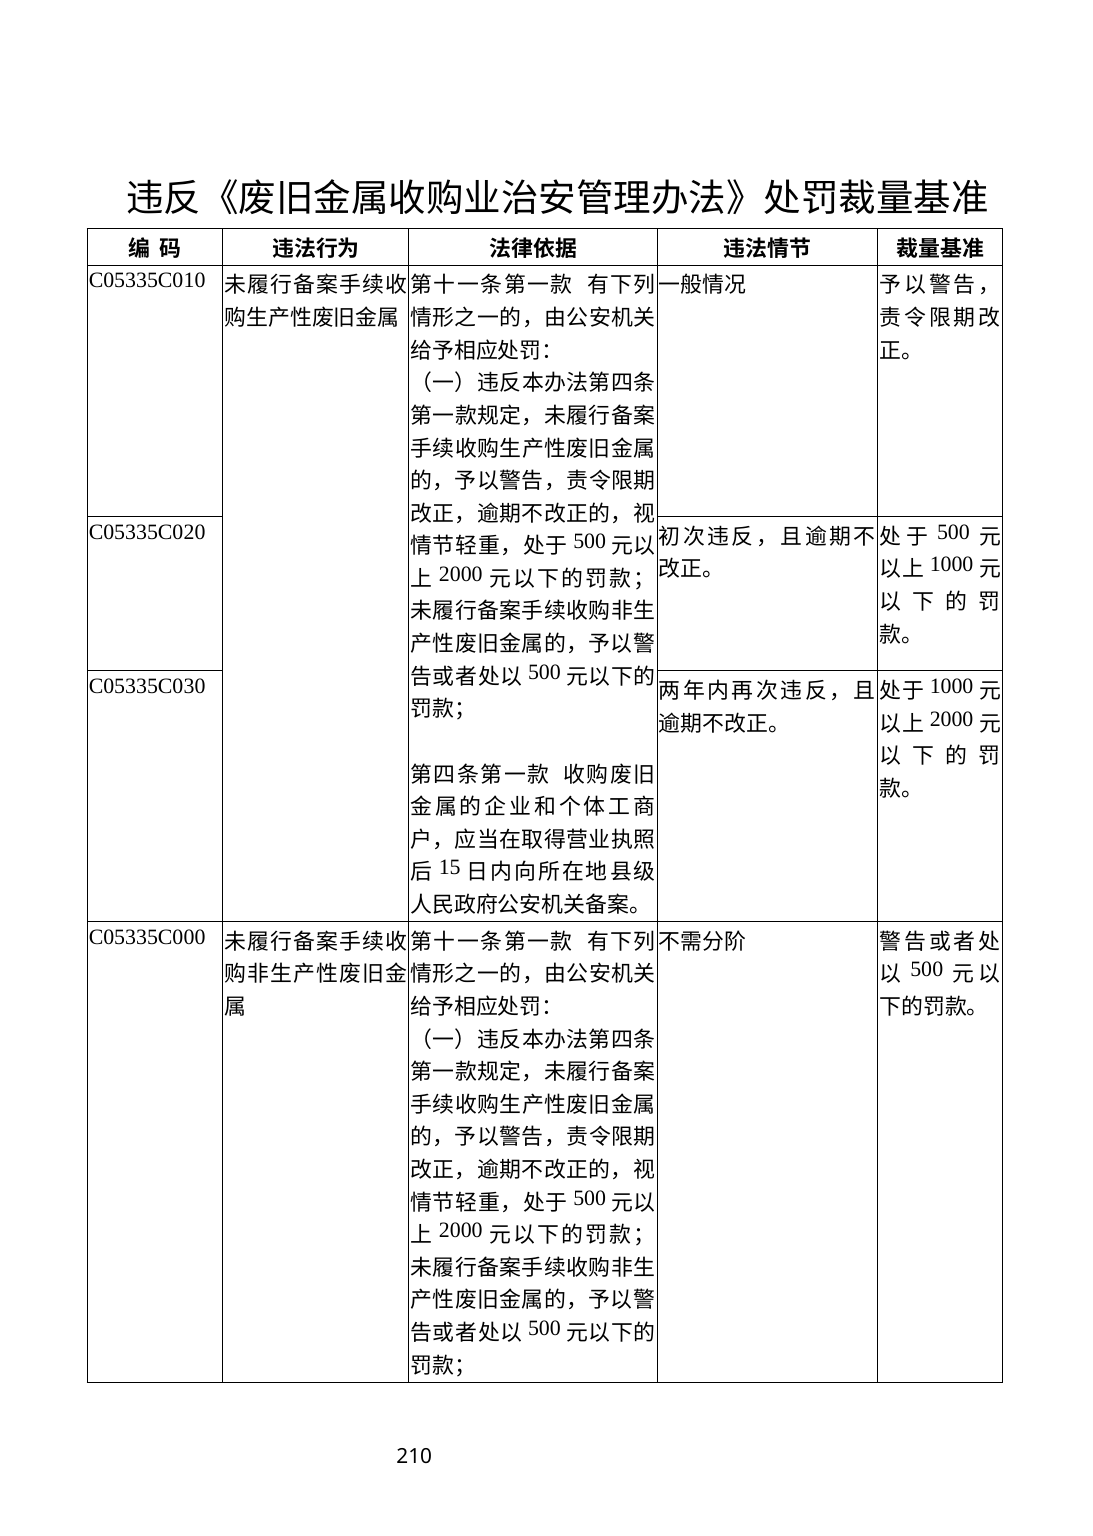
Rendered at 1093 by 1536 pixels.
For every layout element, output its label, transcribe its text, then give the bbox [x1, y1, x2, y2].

table_cell 不需分阶 [658, 922, 877, 1382]
table_cell C05335C000 [88, 922, 222, 1382]
table_cell 处于500元以上1000元以下的罚款。 [878, 517, 1002, 670]
table_cell C05335C010 [88, 266, 222, 516]
table_cell C05335C020 [88, 517, 222, 670]
table_cell 初次违反，且逾期不改正。 [658, 517, 877, 670]
table_cell 警告或者处以500元以下的罚款。 [878, 922, 1002, 1382]
table_cell 未履行备案手续收购非生产性废旧金属 [223, 922, 408, 1382]
table_cell 予以警告，责令限期改正。 [878, 266, 1002, 516]
table_header 违法情节 [658, 229, 877, 265]
table_cell 一般情况 [658, 266, 877, 516]
table_cell C05335C030 [88, 671, 222, 921]
table_header 编 码 [88, 229, 222, 265]
table_cell 未履行备案手续收购生产性废旧金属 [223, 266, 408, 921]
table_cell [409, 922, 657, 1382]
table_header 裁量基准 [878, 229, 1002, 265]
table_cell 两年内再次违反，且逾期不改正。 [658, 671, 877, 921]
table_header 违法行为 [223, 229, 408, 265]
text 违反《废旧金属收购业治安管理办法》处罚裁量基准 [88, 163, 1004, 228]
table_cell 处于1000元以上2000元以下的罚款。 [878, 671, 1002, 921]
table_header 法律依据 [409, 229, 657, 265]
